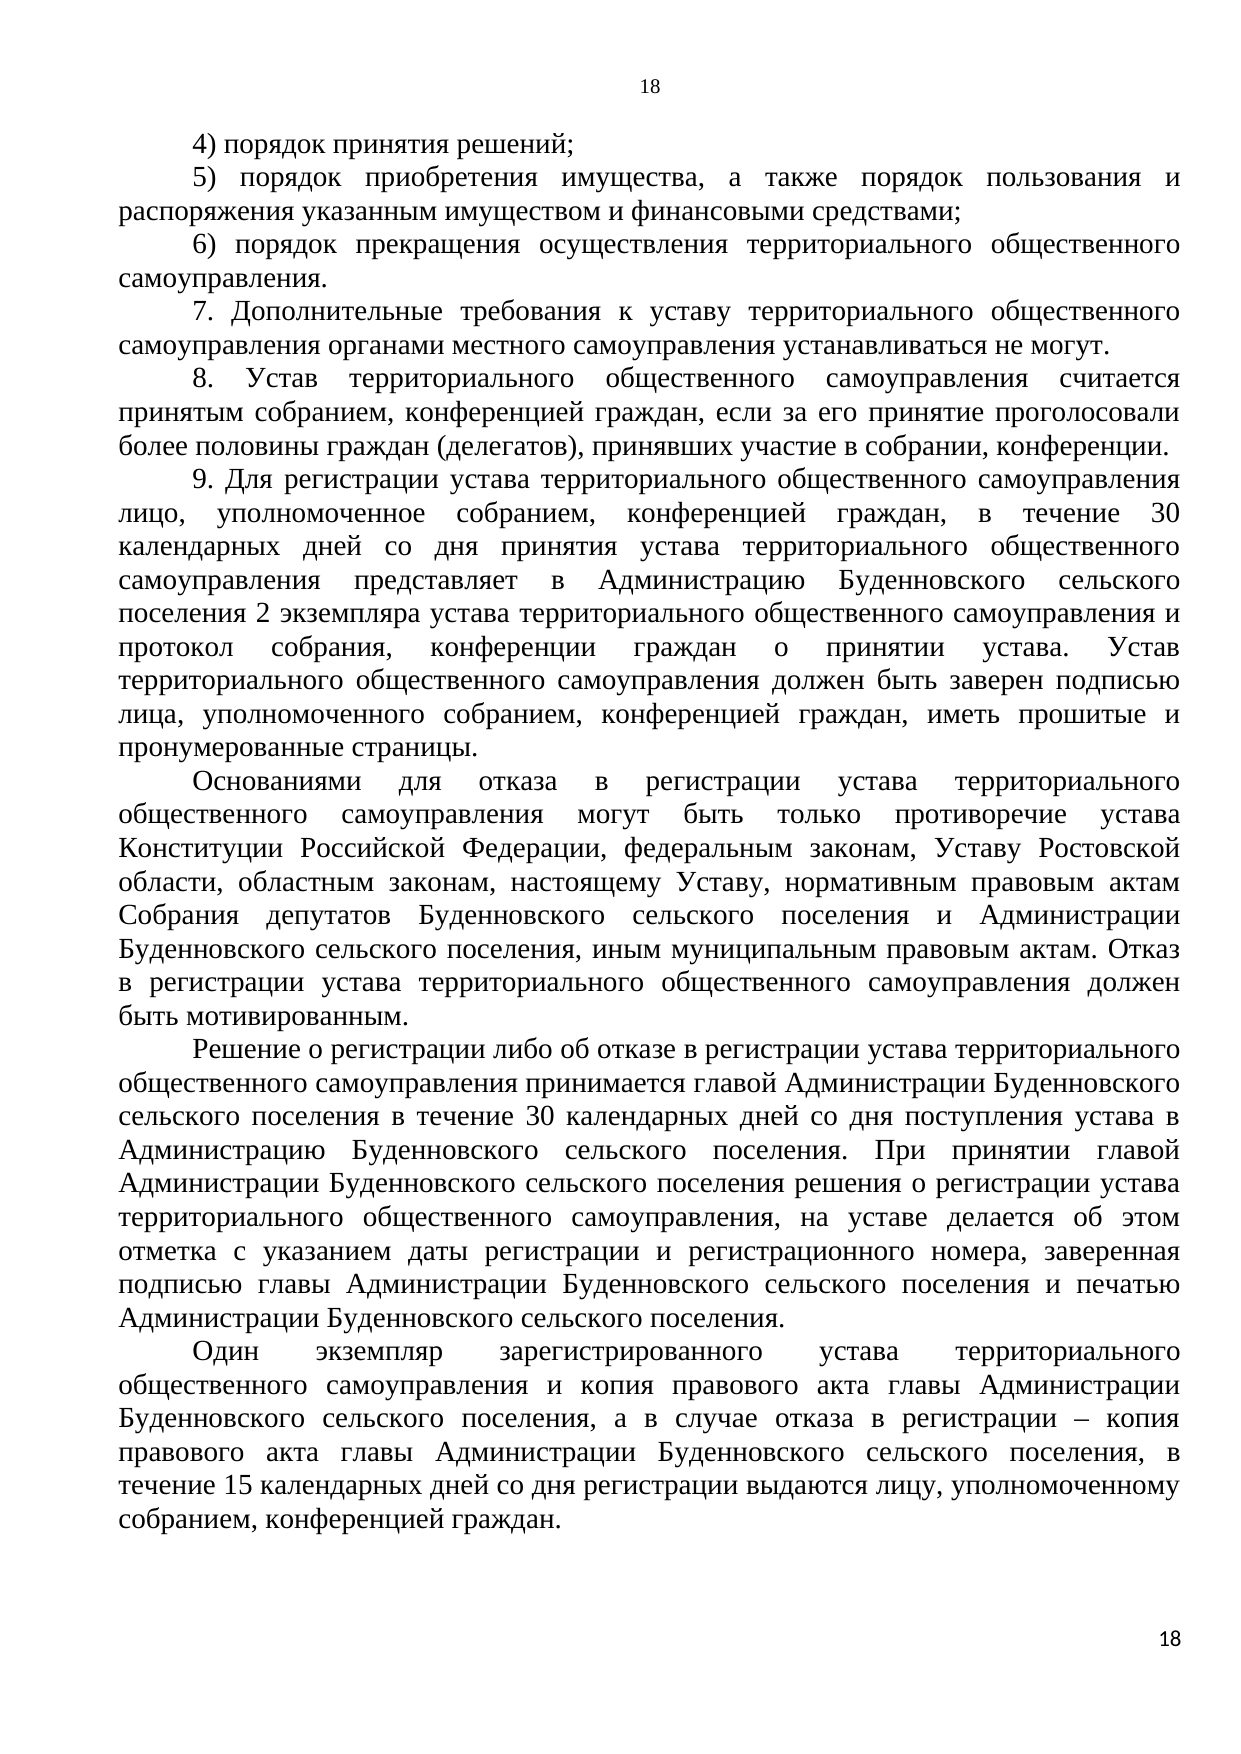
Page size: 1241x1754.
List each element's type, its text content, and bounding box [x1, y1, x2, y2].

text 8. Устав территориального общественного самоуправления считается принятым собранием, конференцией граждан, если за его принятие проголосовали более половины граждан (делегатов), принявших участие в собрании, конференции. [118, 361, 1181, 461]
text 9. Для регистрации устава территориального общественного самоуправления лицо, уполномоченное собранием, конференцией граждан, в течение 30 календарных дней со дня принятия устава территориального общественного самоуправления представляет в Администрацию Буденновского сельского поселения 2 экземпляра устава территориального общественного самоуправления и протокол собрания, конференции граждан о принятии устава. Устав территориального общественного самоуправления должен быть заверен подписью лица, уполномоченного собранием, конференцией граждан, иметь прошитые и пронумерованные страницы. [118, 461, 1181, 763]
text Решение о регистрации либо об отказе в регистрации устава территориального общественного самоуправления принимается главой Администрации Буденновского сельского поселения в течение 30 календарных дней со дня поступления устава в Администрацию Буденновского сельского поселения. При принятии главой Администрации Буденновского сельского поселения решения о регистрации устава территориального общественного самоуправления, на уставе делается об этом отметка с указанием даты регистрации и регистрационного номера, заверенная подписью главы Администрации Буденновского сельского поселения и печатью Администрации Буденновского сельского поселения. [118, 1031, 1181, 1333]
text 7. Дополнительные требования к уставу территориального общественного самоуправления органами местного самоуправления устанавливаться не могут. [118, 293, 1181, 361]
text 4) порядок принятия решений; [118, 126, 1181, 159]
text 6) порядок прекращения осуществления территориального общественного самоуправления. [118, 226, 1181, 293]
text 5) порядок приобретения имущества, а также порядок пользования и распоряжения указанным имуществом и финансовыми средствами; [118, 159, 1181, 226]
text Один экземпляр зарегистрированного устава территориального общественного самоуправления и копия правового акта главы Администрации Буденновского сельского поселения, а в случае отказа в регистрации – копия правового акта главы Администрации Буденновского сельского поселения, в течение 15 календарных дней со дня регистрации выдаются лицу, уполномоченному собранием, конференцией граждан. [118, 1333, 1181, 1534]
text Основаниями для отказа в регистрации устава территориального общественного самоуправления могут быть только противоречие устава Конституции Российской Федерации, федеральным законам, Уставу Ростовской области, областным законам, настоящему Уставу, нормативным правовым актам Собрания депутатов Буденновского сельского поселения и Администрации Буденновского сельского поселения, иным муниципальным правовым актам. Отказ в регистрации устава территориального общественного самоуправления должен быть мотивированным. [118, 763, 1181, 1031]
